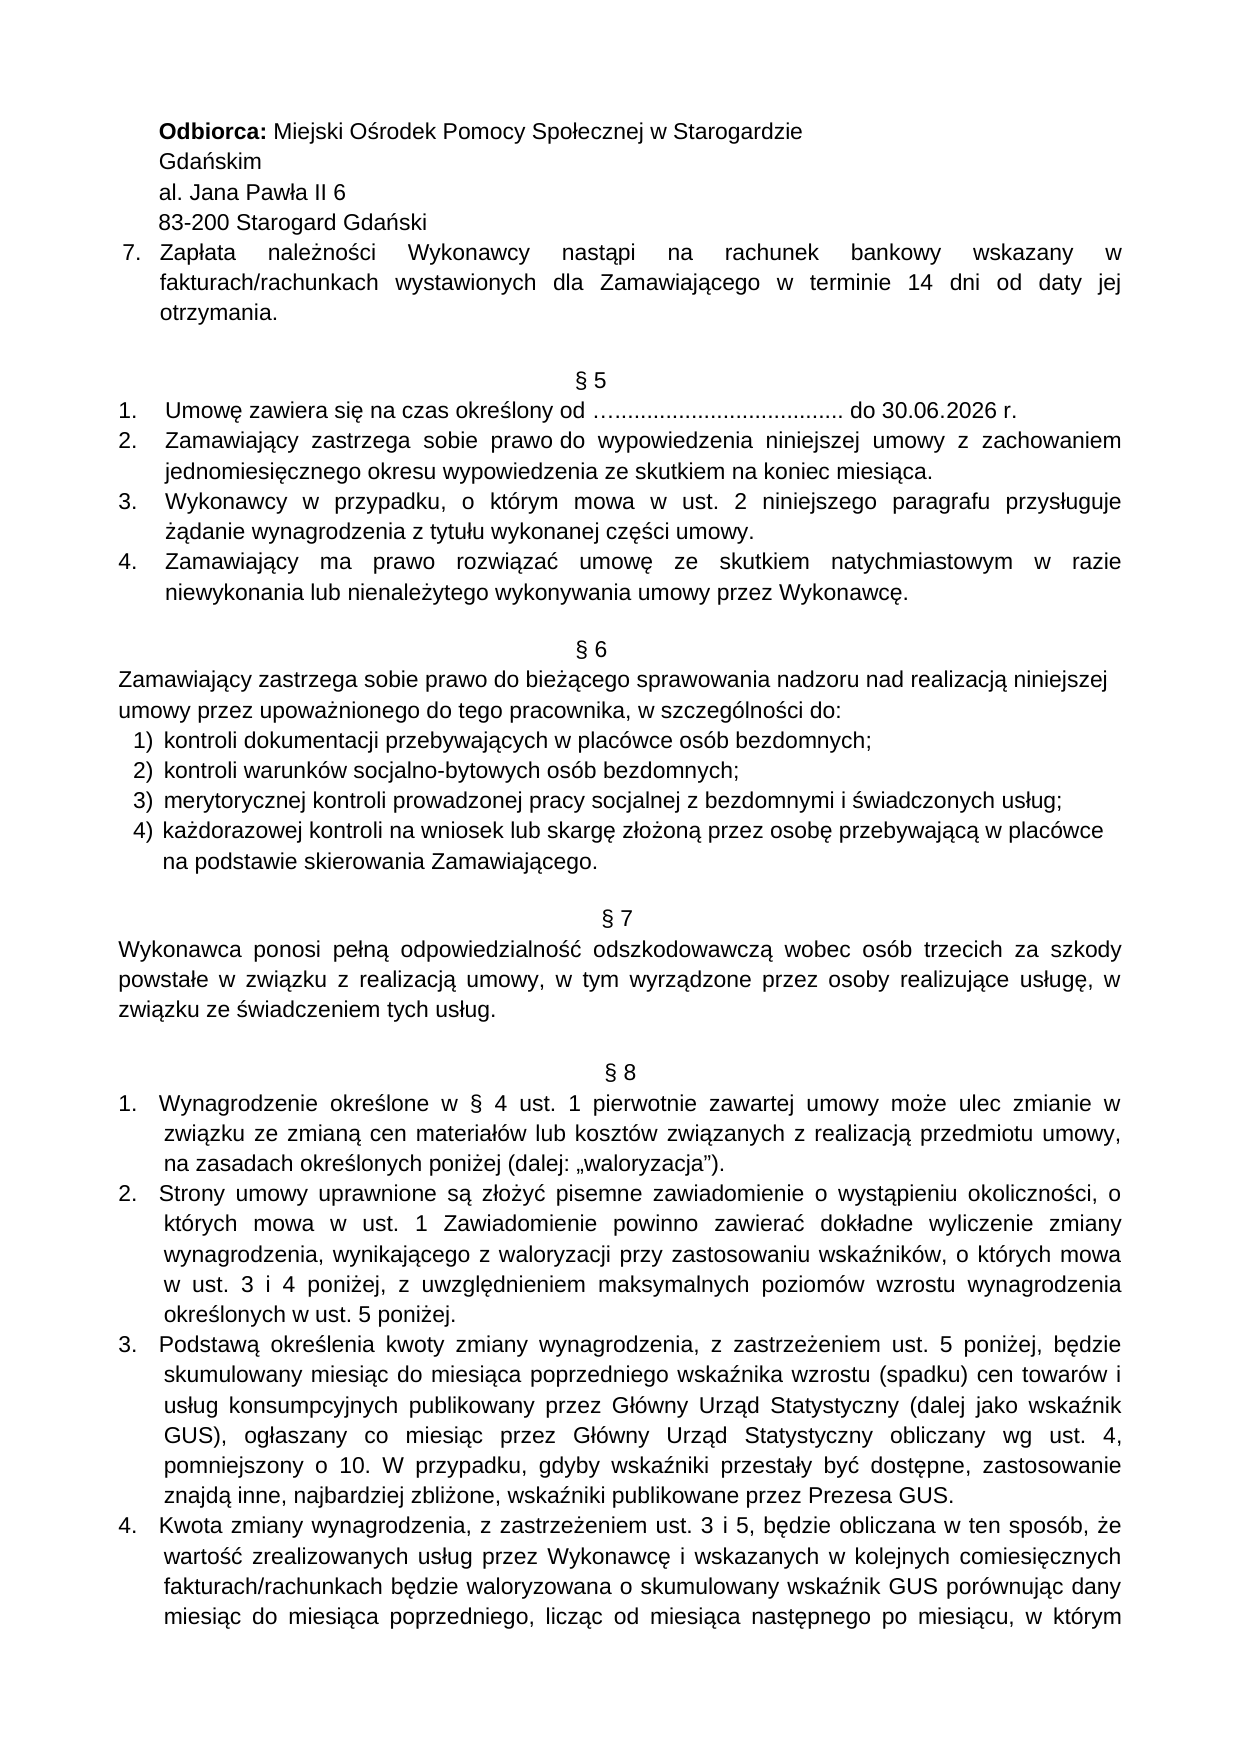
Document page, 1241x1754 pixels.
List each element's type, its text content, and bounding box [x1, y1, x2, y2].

list każdorazowej kontroli na wniosek lub skargę złożoną przez osobę przebywającą w placówce na podstawie skierowania Zamawiającego. [133, 817, 1124, 874]
text § 6 [575, 636, 669, 663]
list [118, 1512, 1122, 1629]
list Zamawiający zastrzega sobie prawo do wypowiedzenia niniejszej umowy z zachowaniem jednomiesięcznego okresu wypowiedzenia ze skutkiem na koniec miesiąca. [118, 427, 1122, 484]
list Zapłata należności Wykonawcy nastąpi na rachunek bankowy wskazany w fakturach/rachunkach wystawionych dla Zamawiającego w terminie 14 dni od daty jej otrzymania. [122, 239, 1122, 326]
text § 8 [118, 1059, 1122, 1086]
text Zamawiający zastrzega sobie prawo do bieżącego sprawowania nadzoru nad realizacją niniejszej umowy przez upoważnionego do tego pracownika, w szczególności do: [118, 666, 1118, 723]
list Wykonawcy w przypadku, o którym mowa w ust. 2 niniejszego paragrafu przysługuje żądanie wynagrodzenia z tytułu wykonanej części umowy. [118, 488, 1122, 544]
text Wykonawca ponosi pełną odpowiedzialność odszkodowawczą wobec osób trzecich za szkody powstałe w związku z realizacją umowy, w tym wyrządzone przez osoby realizujące usługę, w związku ze świadczeniem tych usług. [118, 936, 1122, 1022]
text al. Jana Pawła II 6 [159, 178, 388, 205]
text § 7 [120, 905, 1121, 932]
text 83-200 Starogard Gdański [158, 209, 463, 235]
text § 5 [574, 367, 670, 393]
list Strony umowy uprawnione są złożyć pisemne zawiadomienie o wystąpieniu okoliczności, o których mowa w ust. 1 Zawiadomienie powinno zawierać dokładne wyliczenie zmiany wynagrodzenia, wynikającego z waloryzacji przy zastosowaniu wskaźników, o których mowa w ust. 3 i 4 poniżej, z uwzględnieniem maksymalnych poziomów wzrostu wynagrodzenia określonych w ust. 5 poniżej. [118, 1180, 1122, 1327]
list merytorycznej kontroli prowadzonej pracy socjalnej z bezdomnymi i świadczonych usług; [133, 787, 1124, 814]
list Podstawą określenia kwoty zmiany wynagrodzenia, z zastrzeżeniem ust. 5 poniżej, będzie skumulowany miesiąc do miesiąca poprzedniego wskaźnika wzrostu (spadku) cen towarów i usług konsumpcyjnych publikowany przez Główny Urząd Statystyczny (dalej jako wskaźnik GUS), ogłaszany co miesiąc przez Główny Urząd Statystyczny obliczany wg ust. 4, pomniejszony o 10. W przypadku, gdyby wskaźniki przestały być dostępne, zastosowanie znajdą inne, najbardziej zbliżone, wskaźniki publikowane przez Prezesa GUS. [118, 1331, 1122, 1508]
list kontroli dokumentacji przebywających w placówce osób bezdomnych; [133, 727, 1124, 753]
list kontroli warunków socjalno-bytowych osób bezdomnych; [133, 757, 1124, 783]
list Umowę zawiera się na czas określony od ….................................... do 30.06.2026 r. [118, 397, 1122, 424]
list Wynagrodzenie określone w § 4 ust. 1 pierwotnie zawartej umowy może ulec zmianie w związku ze zmianą cen materiałów lub kosztów związanych z realizacją przedmiotu umowy, na zasadach określonych poniżej (dalej: „waloryzacja”). [118, 1089, 1122, 1176]
text Odbiorca: Miejski Ośrodek Pomocy Społecznej w Starogardzie Gdańskim [159, 118, 893, 175]
list Zamawiający ma prawo rozwiązać umowę ze skutkiem natychmiastowym w razie niewykonania lub nienależytego wykonywania umowy przez Wykonawcę. [118, 548, 1122, 605]
